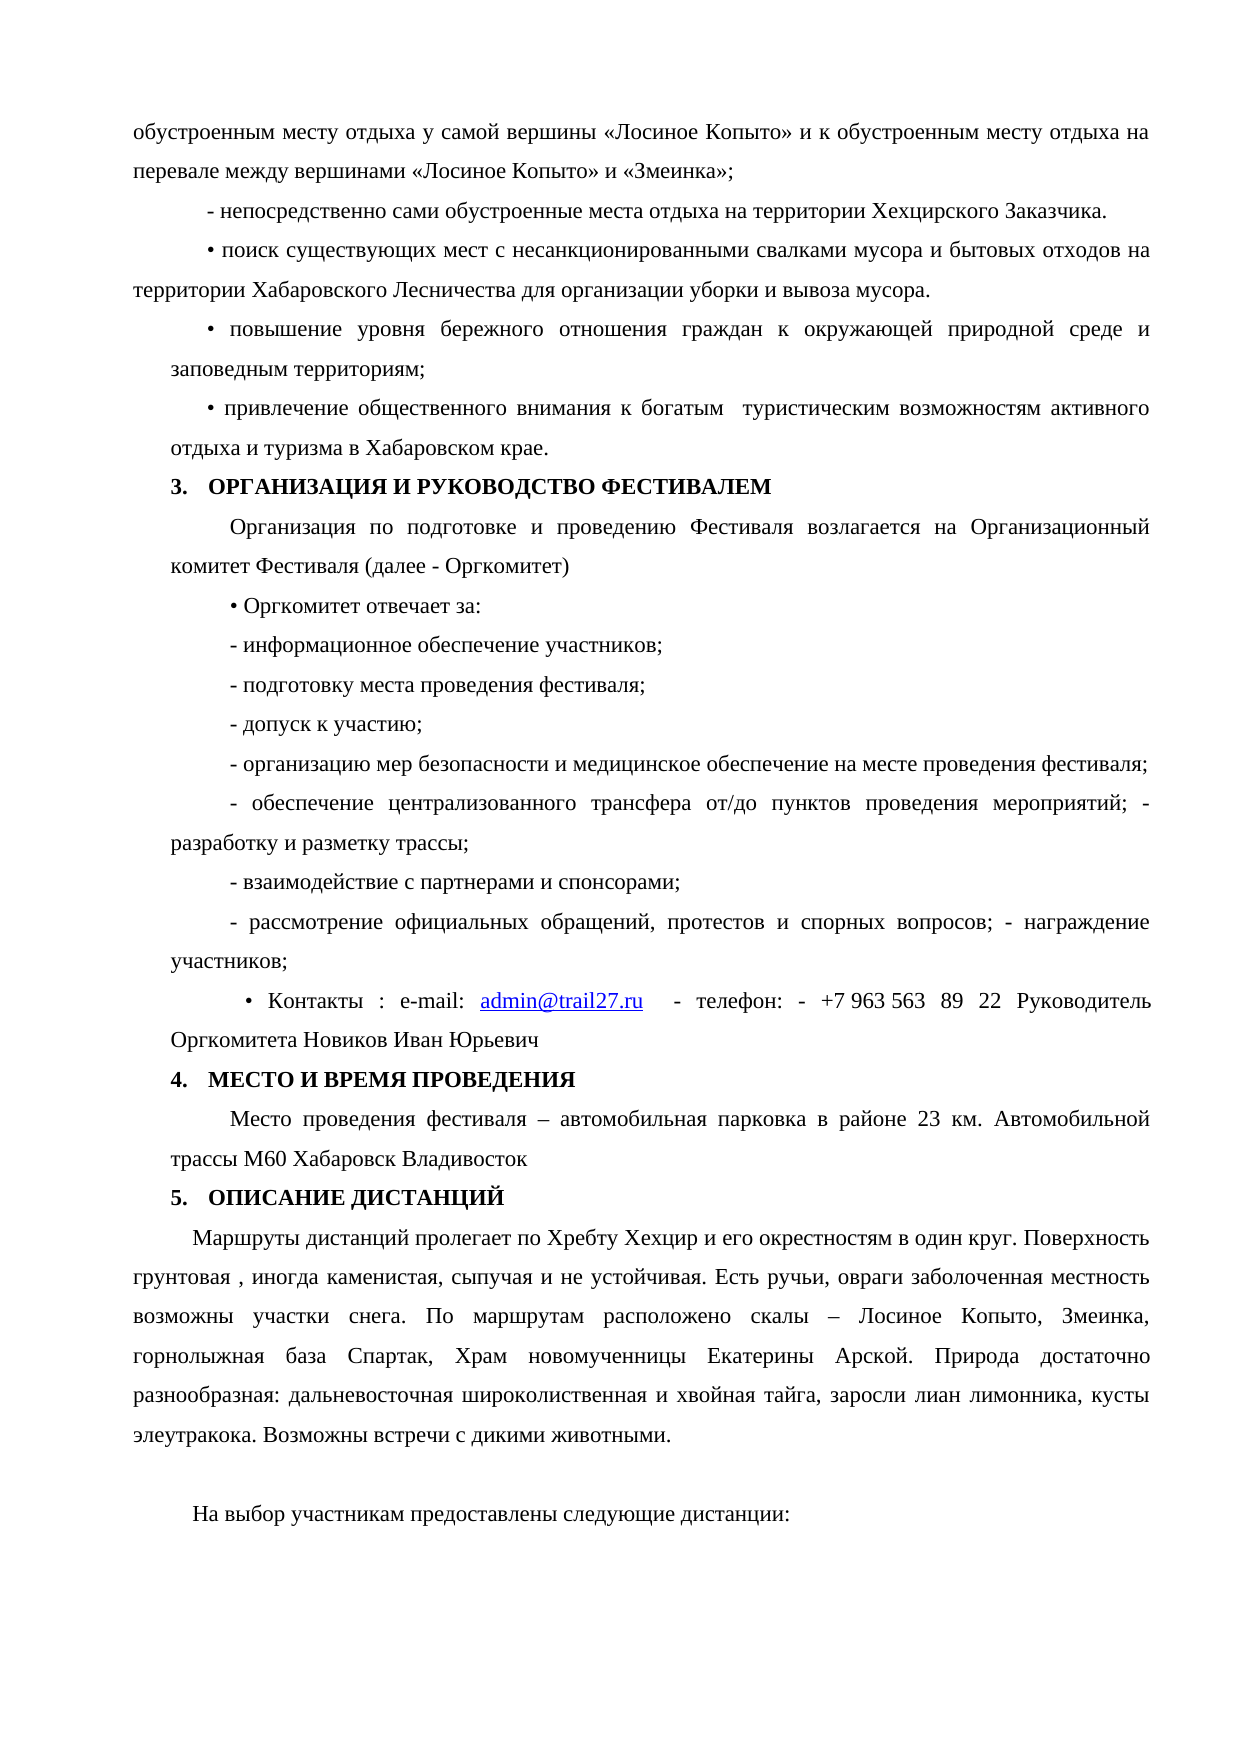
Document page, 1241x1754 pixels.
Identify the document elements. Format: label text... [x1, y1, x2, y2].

text Место проведения фестиваля – автомобильная парковка в районе 23 км. Автомобильной трассы М60 Хабаровск Владивосток [170, 1105, 1152, 1171]
text - допуск к участию; [170, 710, 1152, 737]
text - взаимодействие с партнерами и спонсорами; [170, 868, 1152, 894]
list ОРГАНИЗАЦИЯ И РУКОВОДСТВО ФЕСТИВАЛЕМ [170, 473, 1152, 500]
text • привлечение общественного внимания к богатым туристическим возможностям активного отдыха и туризма в Хабаровском крае. [170, 394, 1152, 460]
text - непосредственно сами обустроенные места отдыха на территории Хехцирского Заказчика. [133, 197, 1152, 223]
text - подготовку места проведения фестиваля; [170, 671, 1152, 697]
text • поиск существующих мест с несанкционированными свалками мусора и бытовых отходов на территории Хабаровского Лесничества для организации уборки и вывоза мусора. [133, 237, 1152, 302]
text • Контакты : e-mail: admin@trail27.ru - телефон: - +7 963 563 89 22 Руководитель Оргкомитета Новиков Иван Юрьевич [170, 987, 1152, 1052]
text • повышение уровня бережного отношения граждан к окружающей природной среде и заповедным территориям; [170, 316, 1152, 381]
text - организацию мер безопасности и медицинское обеспечение на месте проведения фестиваля; [170, 750, 1152, 776]
text - обеспечение централизованного трансфера от/до пунктов проведения мероприятий; - разработку и разметку трассы; [170, 789, 1152, 855]
text • Оргкомитет отвечает за: [170, 592, 1152, 618]
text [133, 118, 1152, 184]
text - информационное обеспечение участников; [170, 631, 1152, 658]
text Организация по подготовке и проведению Фестиваля возлагается на Организационный комитет Фестиваля (далее - Оргкомитет) [170, 513, 1152, 579]
list МЕСТО И ВРЕМЯ ПРОВЕДЕНИЯ [170, 1066, 1152, 1092]
text - рассмотрение официальных обращений, протестов и спорных вопросов; - награждение участников; [170, 908, 1152, 973]
list ОПИСАНИЕ ДИСТАНЦИЙ [170, 1184, 1152, 1210]
text На выбор участникам предоставлены следующие дистанции: [133, 1500, 1152, 1526]
text Маршруты дистанций пролегает по Хребту Хехцир и его окрестностям в один круг. Поверхность грунтовая , иногда каменистая, сыпучая и не устойчивая. Есть ручьи, овраги заболоченная местность возможны участки снега. По маршрутам расположено скалы – Лосиное Копыто, Змеинка, горнолыжная база Спартак, Храм новомученницы Екатерины Арской. Природа достаточно разнообразная: дальневосточная широколиственная и хвойная тайга, заросли лиан лимонника, кусты элеутракока. Возможны встречи с дикими животными. [133, 1223, 1152, 1447]
